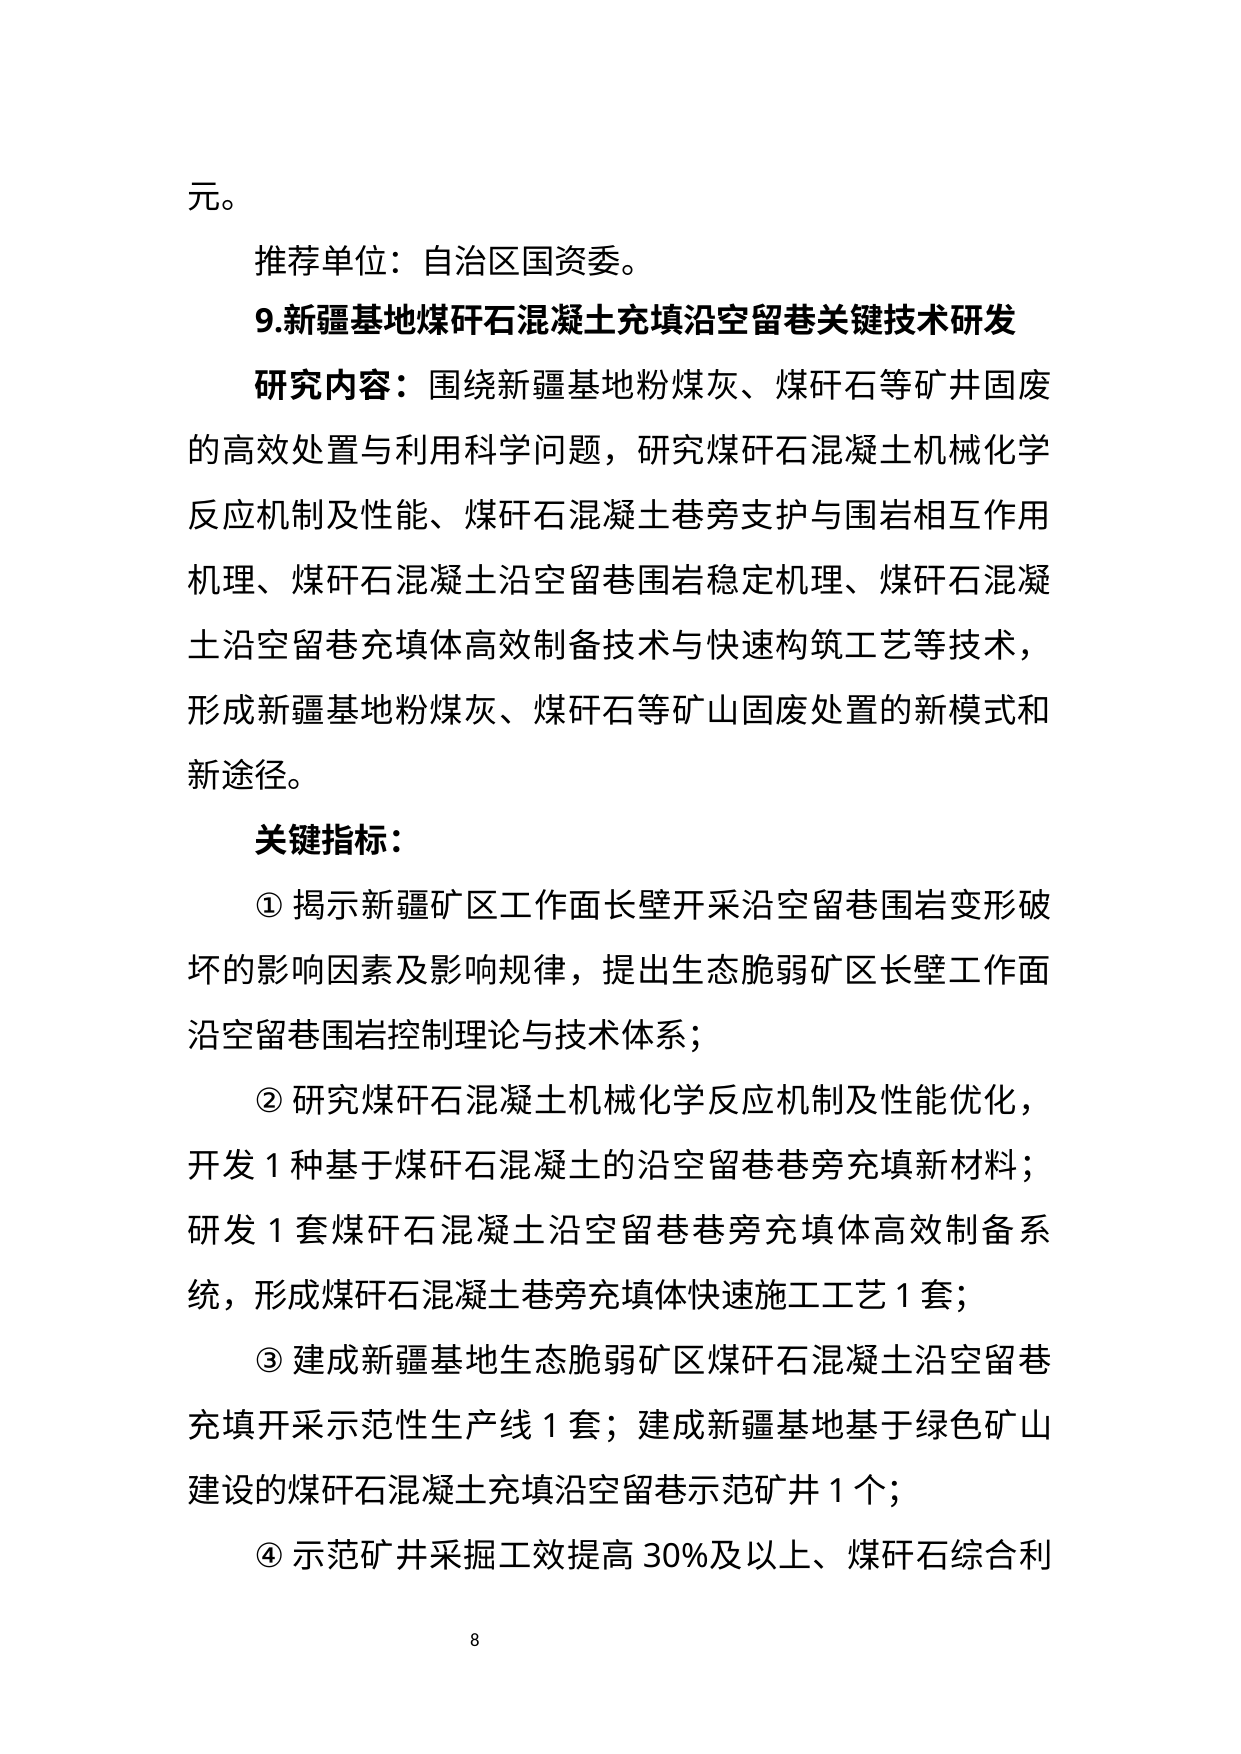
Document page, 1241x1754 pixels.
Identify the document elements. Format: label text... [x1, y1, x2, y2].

text 关键指标： [187, 805, 1053, 870]
text 研究内容：围绕新疆基地粉煤灰、煤矸石等矿井固废的高效处置与利用科学问题，研究煤矸石混凝土机械化学反应机制及性能、煤矸石混凝土巷旁支护与围岩相互作用机理、煤矸石混凝土沿空留巷围岩稳定机理、煤矸石混凝土沿空留巷充填体高效制备技术与快速构筑工艺等技术，形成新疆基地粉煤灰、煤矸石等矿山固废处置的新模式和新途径。 [187, 350, 1053, 805]
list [187, 1520, 1053, 1585]
text 推荐单位：自治区国资委。 [187, 227, 1053, 285]
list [187, 162, 1053, 227]
list 9.新疆基地煤矸石混凝土充填沿空留巷关键技术研发 [187, 285, 1053, 350]
list ③建成新疆基地生态脆弱矿区煤矸石混凝土沿空留巷充填开采示范性生产线1套；建成新疆基地基于绿色矿山建设的煤矸石混凝土充填沿空留巷示范矿井1个； [187, 1325, 1053, 1520]
list ①揭示新疆矿区工作面长壁开采沿空留巷围岩变形破坏的影响因素及影响规律，提出生态脆弱矿区长壁工作面沿空留巷围岩控制理论与技术体系； [187, 870, 1053, 1065]
list ②研究煤矸石混凝土机械化学反应机制及性能优化，开发1种基于煤矸石混凝土的沿空留巷巷旁充填新材料；研发1套煤矸石混凝土沿空留巷巷旁充填体高效制备系统，形成煤矸石混凝土巷旁充填体快速施工工艺1套； [187, 1065, 1053, 1325]
